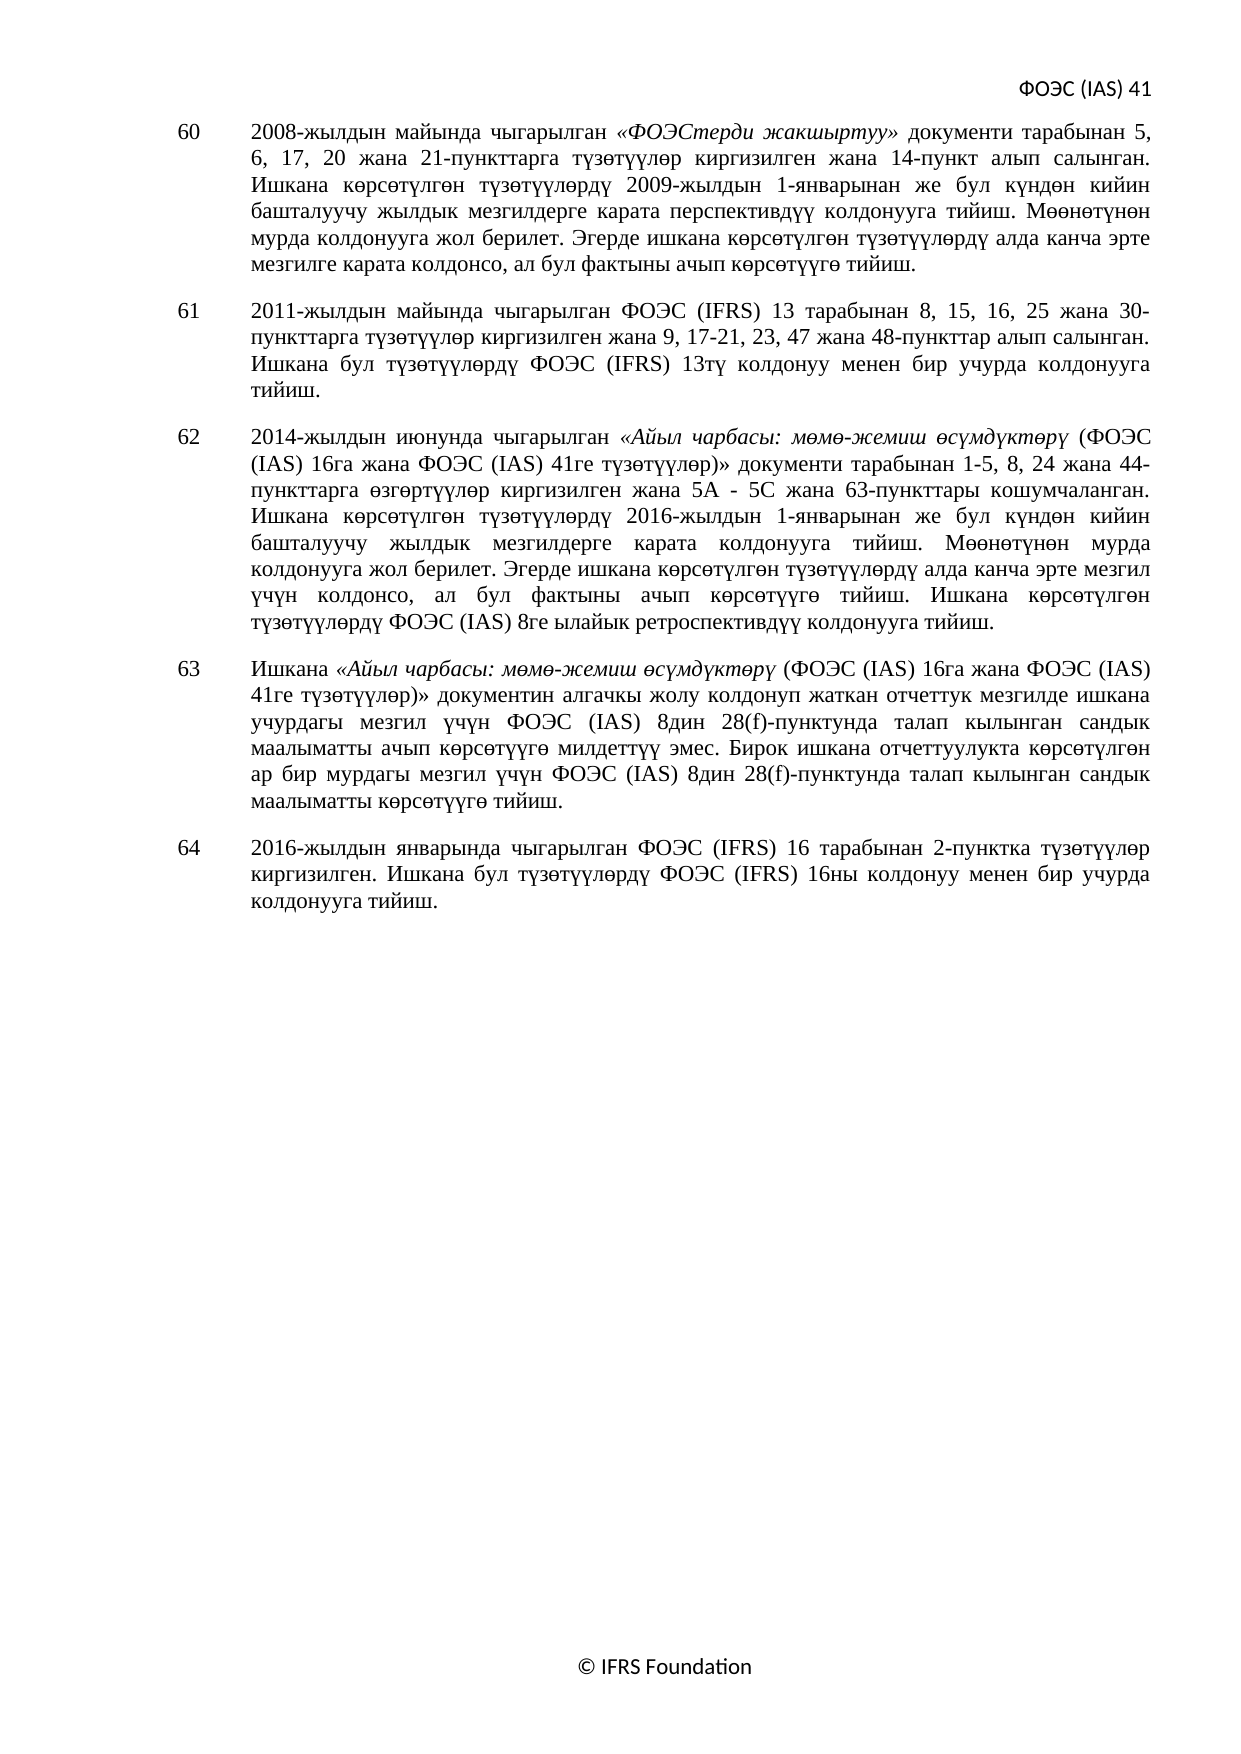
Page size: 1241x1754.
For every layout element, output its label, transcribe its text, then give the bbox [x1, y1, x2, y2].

text 60 2008-жылдын майында чыгарылган «ФОЭСтерди жакшыртуу» документи тарабынан 5, 6, 17, 20 жана 21-пункттарга түзөтүүлөр киргизилген жана 14-пункт алып салынган. Ишкана көрсөтүлгөн түзөтүүлөрдү 2009-жылдын 1-январынан же бул күндөн кийин башталуучу жылдык мезгилдерге карата перспективдүү колдонууга тийиш. Мөөнөтүнөн мурда колдонууга жол берилет. Эгерде ишкана көрсөтүлгөн түзөтүүлөрдү алда канча эрте мезгилге карата колдонсо, ал бул фактыны ачып көрсөтүүгө тийиш. [177, 118, 1152, 276]
text 62 2014-жылдын июнунда чыгарылган «Айыл чарбасы: мөмө-жемиш өсүмдүктөрү (ФОЭС (IAS) 16га жана ФОЭС (IAS) 41ге түзөтүүлөр)» документи тарабынан 1-5, 8, 24 жана 44-пункттарга өзгөртүүлөр киргизилген жана 5A - 5C жана 63-пункттары кошумчаланган. Ишкана көрсөтүлгөн түзөтүүлөрдү 2016-жылдын 1-январынан же бул күндөн кийин башталуучу жылдык мезгилдерге карата колдонууга тийиш. Мөөнөтүнөн мурда колдонууга жол берилет. Эгерде ишкана көрсөтүлгөн түзөтүүлөрдү алда канча эрте мезгил үчүн колдонсо, ал бул фактыны ачып көрсөтүүгө тийиш. Ишкана көрсөтүлгөн түзөтүүлөрдү ФОЭС (IAS) 8ге ылайык ретроспективдүү колдонууга тийиш. [177, 423, 1152, 634]
text 63 Ишкана «Айыл чарбасы: мөмө-жемиш өсүмдүктөрү (ФОЭС (IAS) 16га жана ФОЭС (IAS) 41ге түзөтүүлөр)» документин алгачкы жолу колдонуп жаткан отчеттук мезгилде ишкана учурдагы мезгил үчүн ФОЭС (IAS) 8дин 28(f)-пунктунда талап кылынган сандык маалыматты ачып көрсөтүүгө милдеттүү эмес. Бирок ишкана отчеттуулукта көрсөтүлгөн ар бир мурдагы мезгил үчүн ФОЭС (IAS) 8дин 28(f)-пунктунда талап кылынган сандык маалыматты көрсөтүүгө тийиш. [177, 655, 1152, 813]
text 64 2016-жылдын январында чыгарылган ФОЭС (IFRS) 16 тарабынан 2-пунктка түзөтүүлөр киргизилген. Ишкана бул түзөтүүлөрдү ФОЭС (IFRS) 16ны колдонуу менен бир учурда колдонууга тийиш. [177, 834, 1152, 913]
text 61 2011-жылдын майында чыгарылган ФОЭС (IFRS) 13 тарабынан 8, 15, 16, 25 жана 30-пункттарга түзөтүүлөр киргизилген жана 9, 17-21, 23, 47 жана 48-пункттар алып салынган. Ишкана бул түзөтүүлөрдү ФОЭС (IFRS) 13тү колдонуу менен бир учурда колдонууга тийиш. [177, 297, 1152, 402]
